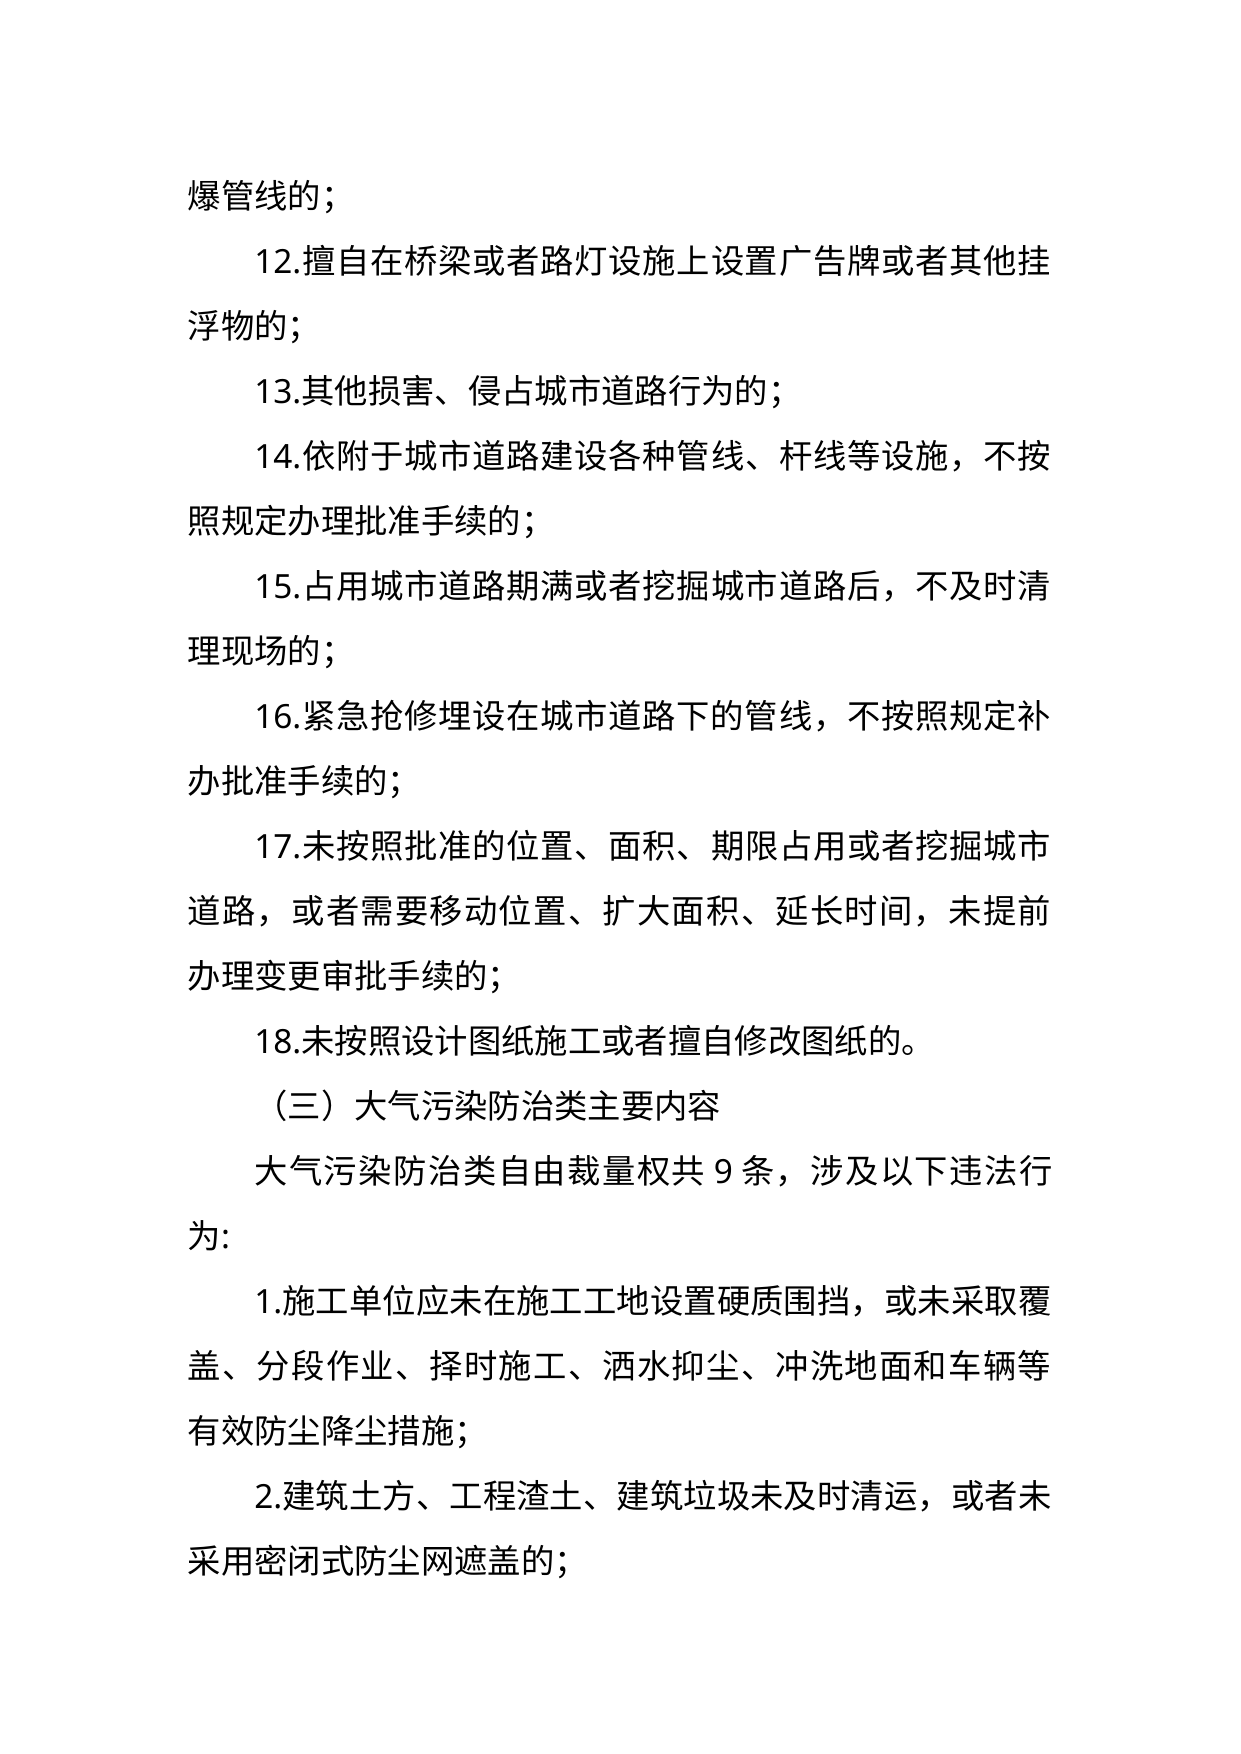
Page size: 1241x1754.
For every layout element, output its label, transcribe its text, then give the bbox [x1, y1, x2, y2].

list 13.其他损害、侵占城市道路行为的； [187, 357, 1053, 422]
list 15.占用城市道路期满或者挖掘城市道路后，不及时清理现场的； [187, 552, 1053, 682]
list 17.未按照批准的位置、面积、期限占用或者挖掘城市道路，或者需要移动位置、扩大面积、延长时间，未提前办理变更审批手续的； [187, 812, 1053, 1007]
list 12.擅自在桥梁或者路灯设施上设置广告牌或者其他挂浮物的； [187, 227, 1053, 357]
list 大气污染防治类自由裁量权共9条，涉及以下违法行为: [187, 1137, 1053, 1267]
list 2.建筑土方、工程渣土、建筑垃圾未及时清运，或者未采用密闭式防尘网遮盖的； [187, 1462, 1053, 1592]
list 1.施工单位应未在施工工地设置硬质围挡，或未采取覆盖、分段作业、择时施工、洒水抑尘、冲洗地面和车辆等有效防尘降尘措施； [187, 1267, 1053, 1462]
list 18.未按照设计图纸施工或者擅自修改图纸的。 [187, 1007, 1053, 1072]
list 16.紧急抢修埋设在城市道路下的管线，不按照规定补办批准手续的； [187, 682, 1053, 812]
list 14.依附于城市道路建设各种管线、杆线等设施，不按照规定办理批准手续的； [187, 422, 1053, 552]
list （三）大气污染防治类主要内容 [187, 1072, 1053, 1137]
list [187, 162, 1053, 227]
